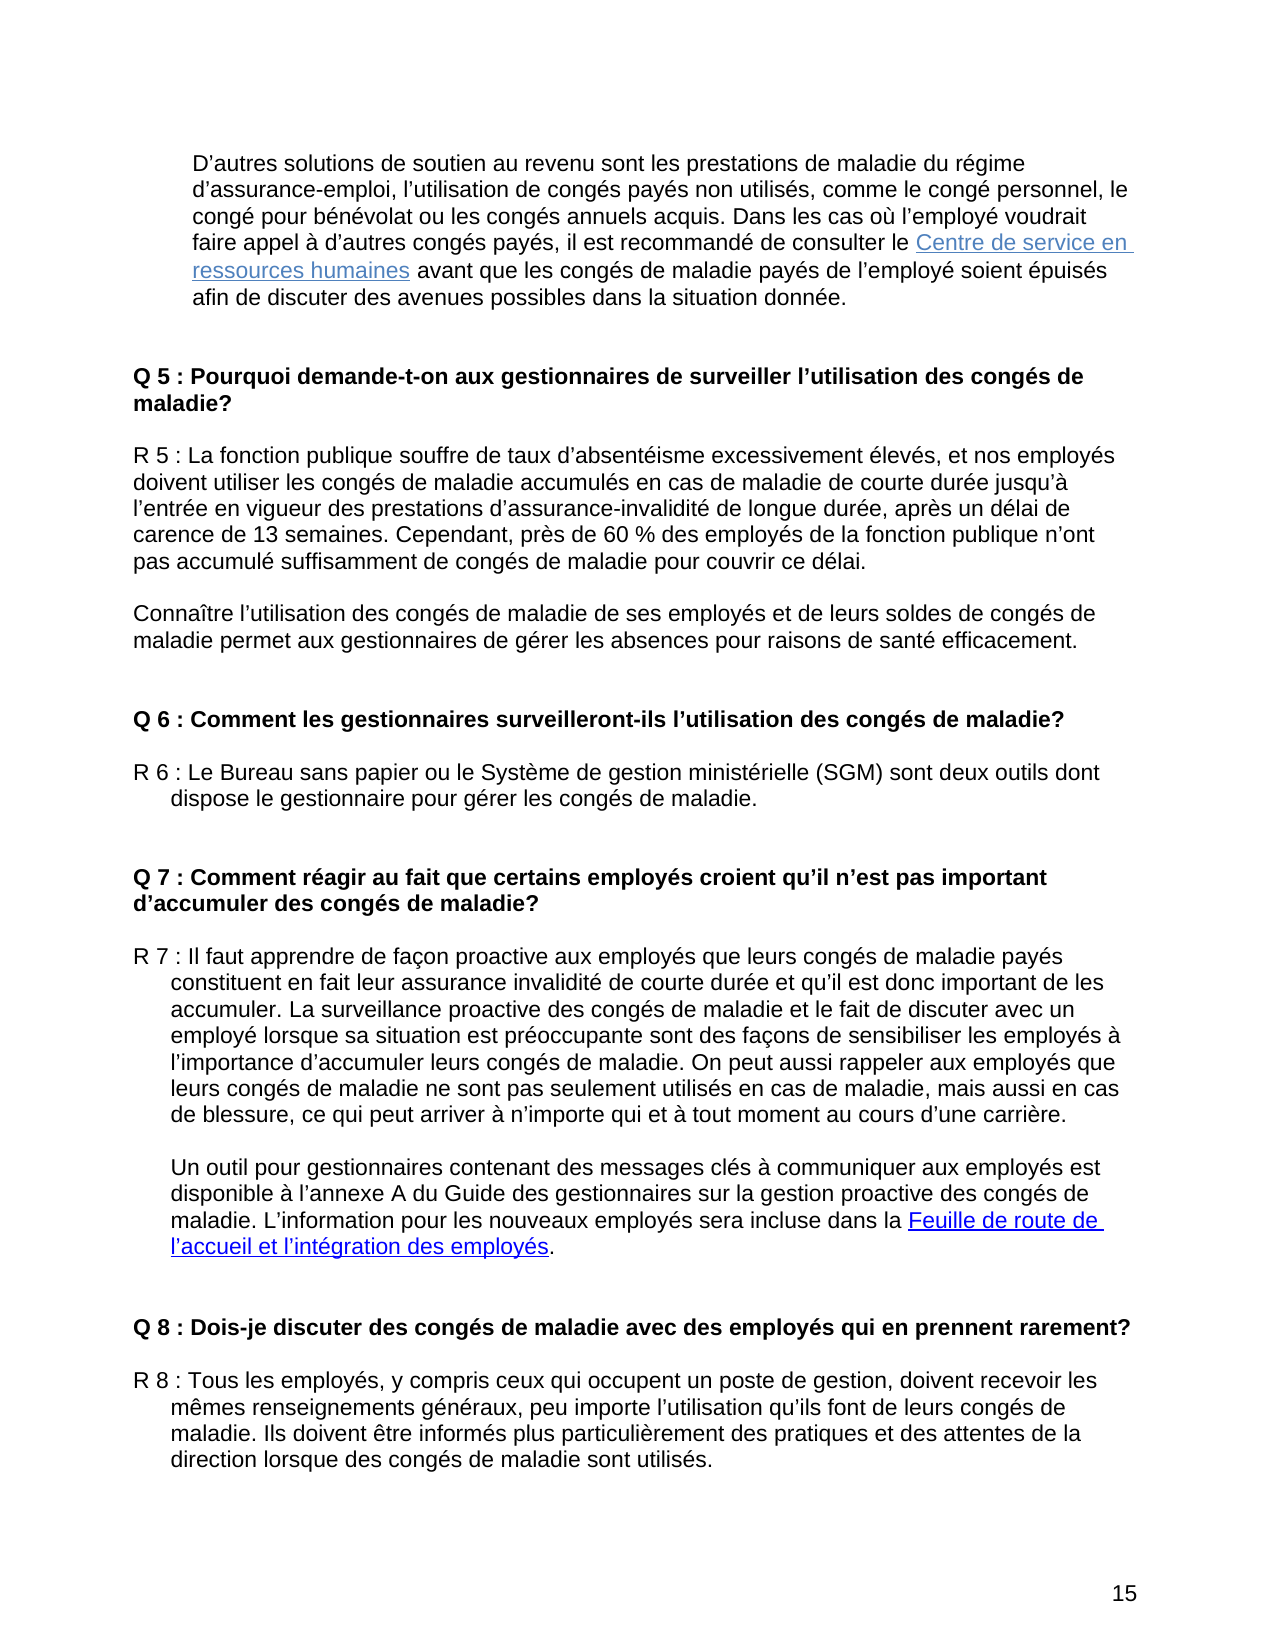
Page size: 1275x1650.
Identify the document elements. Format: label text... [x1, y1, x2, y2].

text Q 8 : Dois-je discuter des congés de maladie avec des employés qui en prennent rarement? [133, 1314, 1137, 1341]
text R 8 : Tous les employés, y compris ceux qui occupent un poste de gestion, doivent recevoir les mêmes renseignements généraux, peu importe l’utilisation qu’ils font de leurs congés de maladie. Ils doivent être informés plus particulièrement des pratiques et des attentes de la direction lorsque des congés de maladie sont utilisés. [133, 1367, 1137, 1472]
text Connaître l’utilisation des congés de maladie de ses employés et de leurs soldes de congés de maladie permet aux gestionnaires de gérer les absences pour raisons de santé efficacement. [133, 600, 1137, 653]
text Q 6 : Comment les gestionnaires surveilleront-ils l’utilisation des congés de maladie? [133, 706, 1137, 732]
text R 6 : Le Bureau sans papier ou le Système de gestion ministérielle (SGM) sont deux outils dont dispose le gestionnaire pour gérer les congés de maladie. [133, 758, 1137, 811]
text R 7 : Il faut apprendre de façon proactive aux employés que leurs congés de maladie payés constituent en fait leur assurance invalidité de courte durée et qu’il est donc important de les accumuler. La surveillance proactive des congés de maladie et le fait de discuter avec un employé lorsque sa situation est préoccupante sont des façons de sensibiliser les employés à l’importance d’accumuler leurs congés de maladie. On peut aussi rappeler aux employés que leurs congés de maladie ne sont pas seulement utilisés en cas de maladie, mais aussi en cas de blessure, ce qui peut arriver à n’importe qui et à tout moment au cours d’une carrière. [133, 943, 1137, 1127]
text R 5 : La fonction publique souffre de taux d’absentéisme excessivement élevés, et nos employés doivent utiliser les congés de maladie accumulés en cas de maladie de courte durée jusqu’à l’entrée en vigueur des prestations d’assurance-invalidité de longue durée, après un délai de carence de 13 semaines. Cependant, près de 60 % des employés de la fonction publique n’ont pas accumulé suffisamment de congés de maladie pour couvrir ce délai. [133, 442, 1137, 574]
text Q 7 : Comment réagir au fait que certains employés croient qu’il n’est pas important d’accumuler des congés de maladie? [133, 864, 1137, 917]
text Q 5 : Pourquoi demande-t-on aux gestionnaires de surveiller l’utilisation des congés de maladie? [133, 363, 1137, 416]
text Un outil pour gestionnaires contenant des messages clés à communiquer aux employés est disponible à l’annexe A du Guide des gestionnaires sur la gestion proactive des congés de maladie. L’information pour les nouveaux employés sera incluse dans la Feuille de route de l’accueil et l’intégration des employés. [170, 1154, 1137, 1288]
text D’autres solutions de soutien au revenu sont les prestations de maladie du régime d’assurance-emploi, l’utilisation de congés payés non utilisés, comme le congé personnel, le congé pour bénévolat ou les congés annuels acquis. Dans les cas où l’employé voudrait faire appel à d’autres congés payés, il est recommandé de consulter le Centre de service en ressources humaines avant que les congés de maladie payés de l’employé soient épuisés afin de discuter des avenues possibles dans la situation donnée. [192, 150, 1137, 311]
